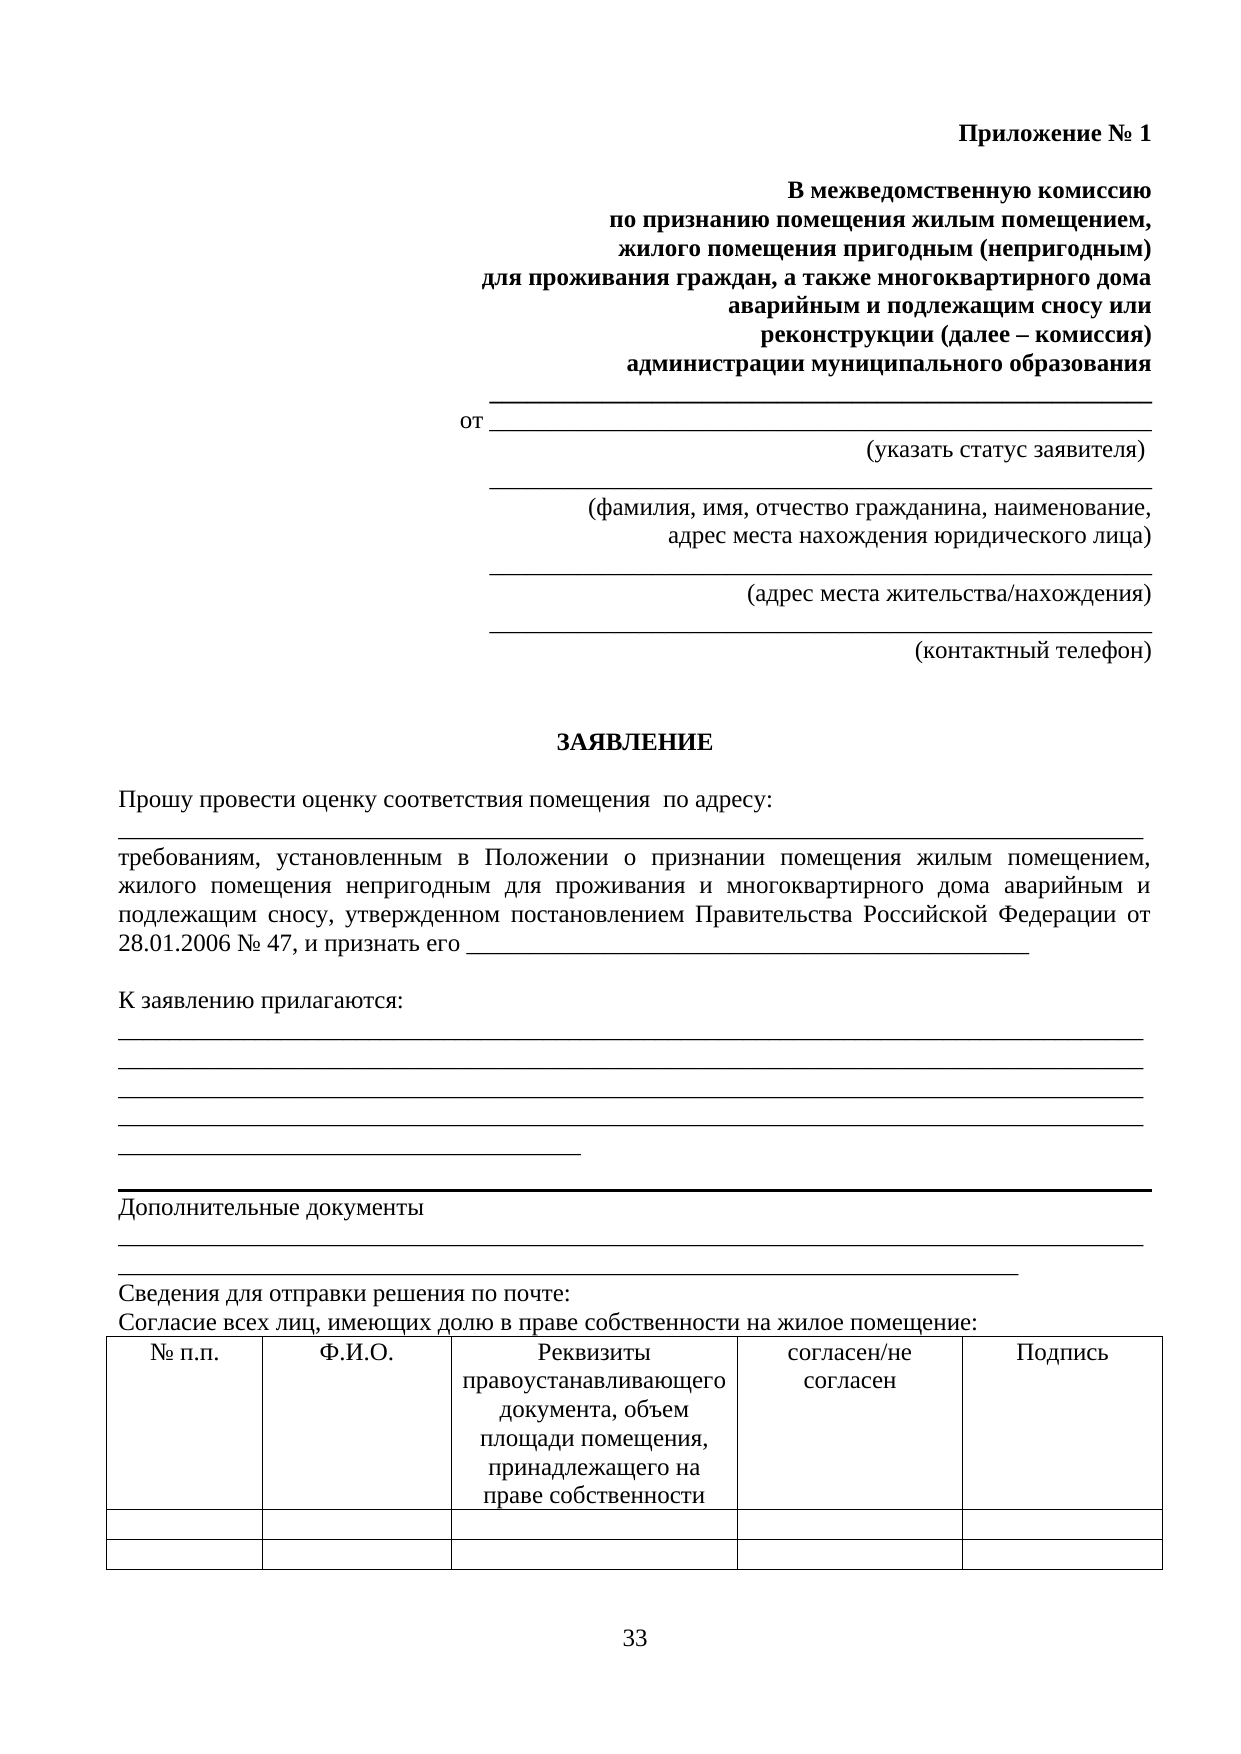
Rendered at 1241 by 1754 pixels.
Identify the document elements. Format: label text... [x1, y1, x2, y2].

table_cell [452, 1510, 737, 1539]
text В межведомственную комиссию [118, 176, 1152, 204]
text _____________________________________________________ [118, 463, 1152, 492]
text аварийным и подлежащим сносу или [118, 291, 1152, 319]
text Сведения для отправки решения по почте: [118, 1278, 1152, 1307]
text _____________________________________________________ [118, 549, 1152, 578]
table_cell [963, 1540, 1162, 1569]
table_cell [107, 1540, 262, 1569]
text по признанию помещения жилым помещением, [118, 204, 1152, 233]
text (контактный телефон) [118, 636, 1152, 664]
table_header Реквизиты правоустанавливающего документа, объем площади помещения, принадлежащего на праве собственности [452, 1337, 737, 1509]
text администрации муниципального образования [118, 348, 1152, 377]
text __________________________________________________________________________________ [118, 813, 1152, 842]
table_header Подпись [963, 1337, 1162, 1509]
text жилого помещения пригодным (непригодным) [118, 233, 1152, 262]
table_cell [738, 1540, 962, 1569]
text Прошу провести оценку соответствия помещения по адресу: [118, 784, 1152, 813]
text Приложение № 1 [118, 118, 1152, 147]
text для проживания граждан, а также многоквартирного дома [118, 262, 1152, 291]
text _____________________________________________________________________________________________________________________________________________________________________________________________________________________________________________________________________________________________________________________________________________________________________________ [118, 1014, 1152, 1158]
text реконструкции (далее – комиссия) [118, 319, 1152, 348]
table_cell [263, 1510, 451, 1539]
text (указать статус заявителя) [118, 434, 1152, 463]
table_cell [963, 1510, 1162, 1539]
table_header согласен/не согласен [738, 1337, 962, 1509]
table_cell [738, 1510, 962, 1539]
table_cell [107, 1510, 262, 1539]
text от _____________________________________________________ [118, 406, 1152, 434]
text требованиям, установленным в Положении о признании помещения жилым помещением, жилого помещения непригодным для проживания и многоквартирного дома аварийным и подлежащим сносу, утвержденном постановлением Правительства Российской Федерации от 28.01.2006 № 47, и признать его _____________________________________________ [118, 842, 1152, 957]
text адрес места нахождения юридического лица) [118, 521, 1152, 549]
text (фамилия, имя, отчество гражданина, наименование, [118, 492, 1152, 521]
text _____________________________________________________ [118, 377, 1152, 406]
table_cell [263, 1540, 451, 1569]
table_header № п.п. [107, 1337, 262, 1509]
text _____________________________________________________ [118, 607, 1152, 636]
table_header Ф.И.О. [263, 1337, 451, 1509]
text Согласие всех лиц, имеющих долю в праве собственности на жилое помещение: [118, 1307, 1152, 1336]
text Дополнительные документы __________________________________________________________________________________________________________________________________________________________ [118, 1192, 1152, 1278]
text ЗАЯВЛЕНИЕ [118, 727, 1152, 755]
text К заявлению прилагаются: [118, 985, 1152, 1014]
text (адрес места жительства/нахождения) [118, 578, 1152, 607]
table_cell [452, 1540, 737, 1569]
